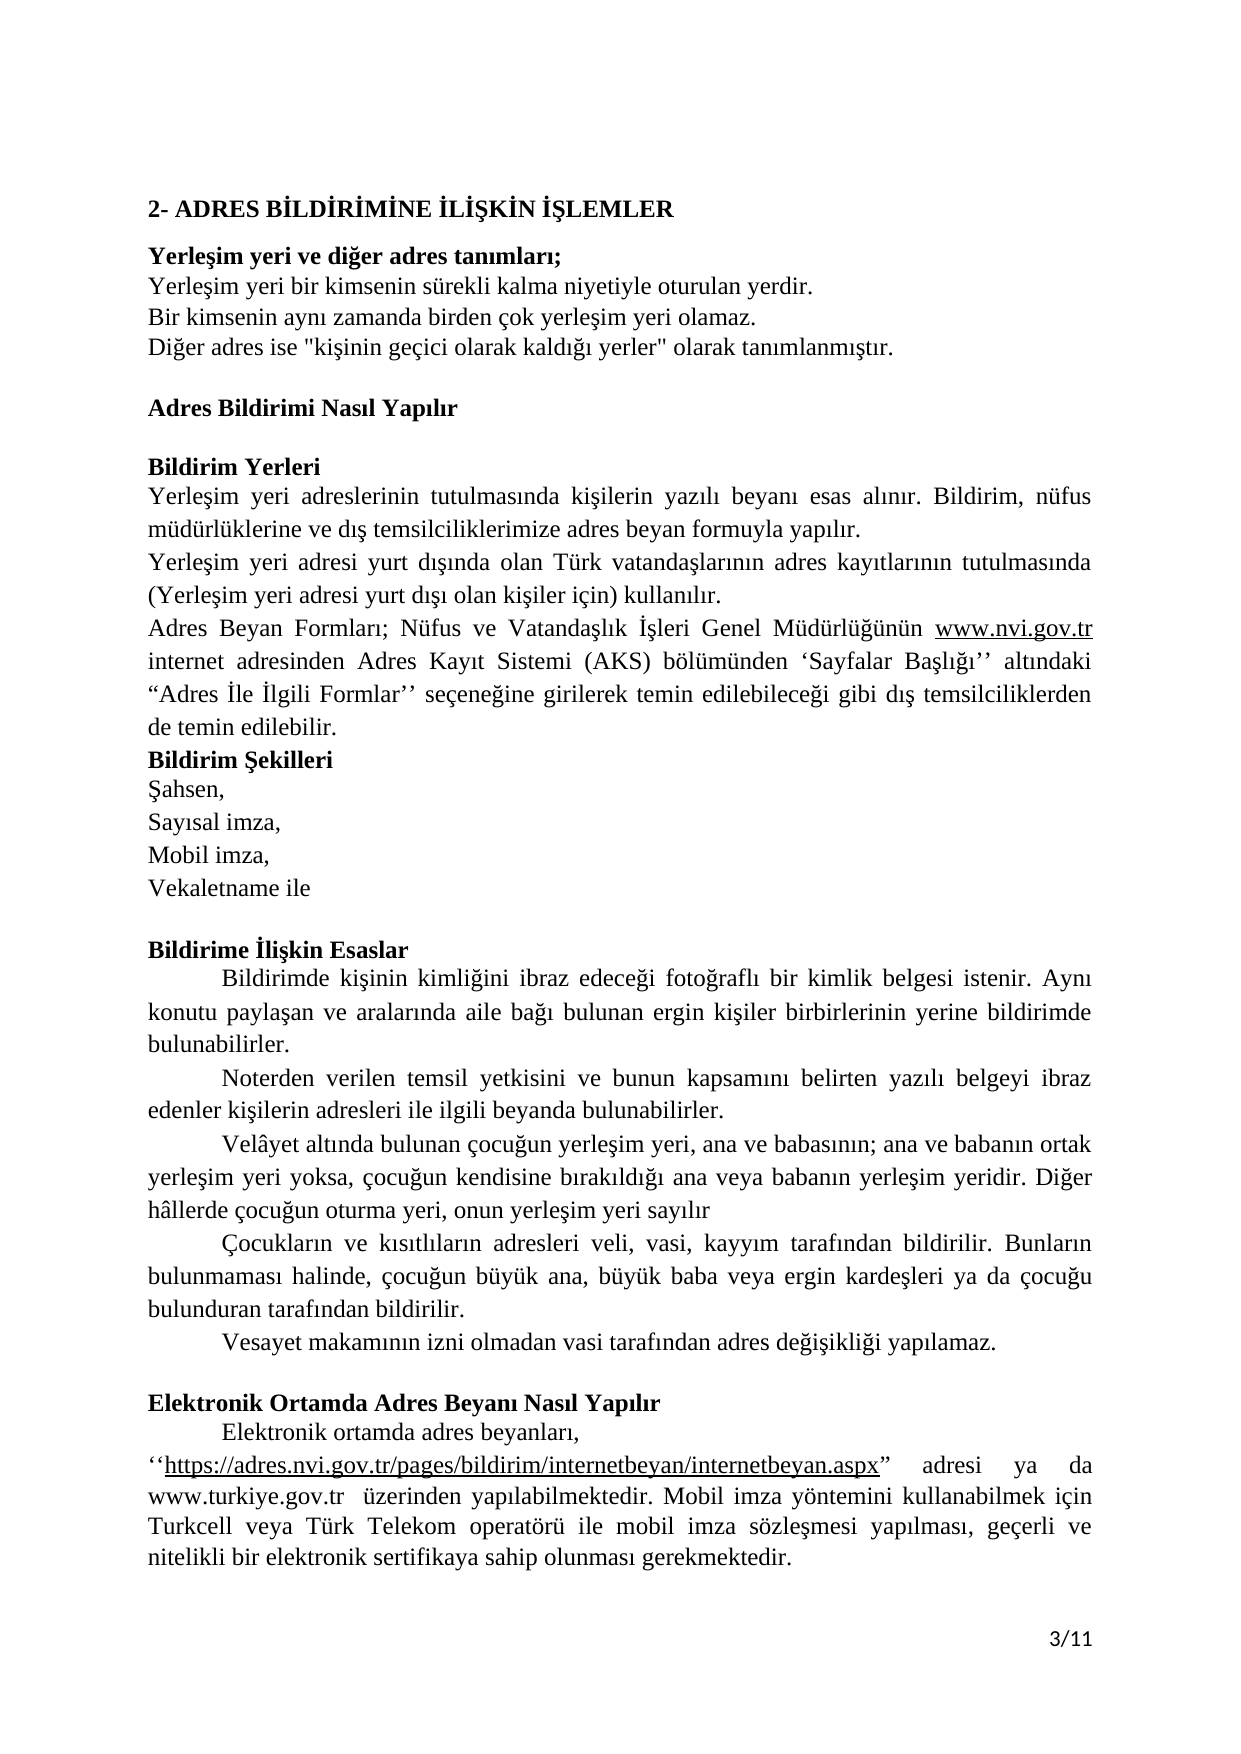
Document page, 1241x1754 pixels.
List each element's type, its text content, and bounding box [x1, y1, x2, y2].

text Velâyet altında bulunan çocuğun yerleşim yeri, ana ve babasının; ana ve babanın ortak yerleşim yeri yoksa, çocuğun kendisine bırakıldığı ana veya babanın yerleşim yeridir. Diğer hâllerde çocuğun oturma yeri, onun yerleşim yeri sayılır [148, 1129, 1093, 1223]
text Bildirimde kişinin kimliğini ibraz edeceği fotoğraflı bir kimlik belgesi istenir. Aynı konutu paylaşan ve aralarında aile bağı bulunan ergin kişiler birbirlerinin yerine bildirimde bulunabilirler. [148, 963, 1093, 1058]
text Sayısal imza, [148, 807, 1093, 836]
text Mobil imza, [148, 840, 1093, 869]
text Vekaletname ile [148, 873, 1093, 902]
text Elektronik Ortamda Adres Beyanı Nasıl Yapılır [148, 1388, 1093, 1417]
text Bildirime İlişkin Esaslar [148, 935, 1093, 963]
text Yerleşim yeri adreslerinin tutulmasında kişilerin yazılı beyanı esas alınır. Bildirim, nüfus müdürlüklerine ve dış temsilciliklerimize adres beyan formuyla yapılır. [148, 481, 1093, 543]
text Bildirim Şekilleri [148, 745, 1093, 774]
text Adres Beyan Formları; Nüfus ve Vatandaşlık İşleri Genel Müdürlüğünün www.nvi.gov.tr internet adresinden Adres Kayıt Sistemi (AKS) bölümünden ‘Sayfalar Başlığı’’ altındaki “Adres İle İlgili Formlar’’ seçeneğine girilerek temin edilebileceği gibi dış temsilciliklerden de temin edilebilir. [148, 613, 1093, 741]
text ‘‘https://adres.nvi.gov.tr/pages/bildirim/internetbeyan/internetbeyan.aspx” adresi ya da www.turkiye.gov.tr üzerinden yapılabilmektedir. Mobil imza yöntemini kullanabilmek için Turkcell veya Türk Telekom operatörü ile mobil imza sözleşmesi yapılması, geçerli ve nitelikli bir elektronik sertifikaya sahip olunması gerekmektedir. [148, 1450, 1093, 1570]
text Yerleşim yeri adresi yurt dışında olan Türk vatandaşlarının adres kayıtlarının tutulmasında (Yerleşim yeri adresi yurt dışı olan kişiler için) kullanılır. [148, 547, 1093, 609]
text 2- ADRES BİLDİRİMİNE İLİŞKİN İŞLEMLER [148, 194, 1093, 223]
text Şahsen, [148, 774, 1093, 803]
text Vesayet makamının izni olmadan vasi tarafından adres değişikliği yapılamaz. [148, 1327, 1093, 1356]
text Bildirim Yerleri [148, 452, 1093, 481]
text Elektronik ortamda adres beyanları, [148, 1417, 1093, 1446]
text Çocukların ve kısıtlıların adresleri veli, vasi, kayyım tarafından bildirilir. Bunların bulunmaması halinde, çocuğun büyük ana, büyük baba veya ergin kardeşleri ya da çocuğu bulunduran tarafından bildirilir. [148, 1228, 1093, 1322]
text Yerleşim yeri ve diğer adres tanımları; [148, 241, 1093, 270]
text Noterden verilen temsil yetkisini ve bunun kapsamını belirten yazılı belgeyi ibraz edenler kişilerin adresleri ile ilgili beyanda bulunabilirler. [148, 1063, 1093, 1124]
text Yerleşim yeri bir kimsenin sürekli kalma niyetiyle oturulan yerdir. [148, 271, 1093, 300]
text Bir kimsenin aynı zamanda birden çok yerleşim yeri olamaz. [148, 302, 1093, 331]
text Diğer adres ise "kişinin geçici olarak kaldığı yerler" olarak tanımlanmıştır. [148, 332, 1093, 361]
text Adres Bildirimi Nasıl Yapılır [148, 393, 1093, 422]
